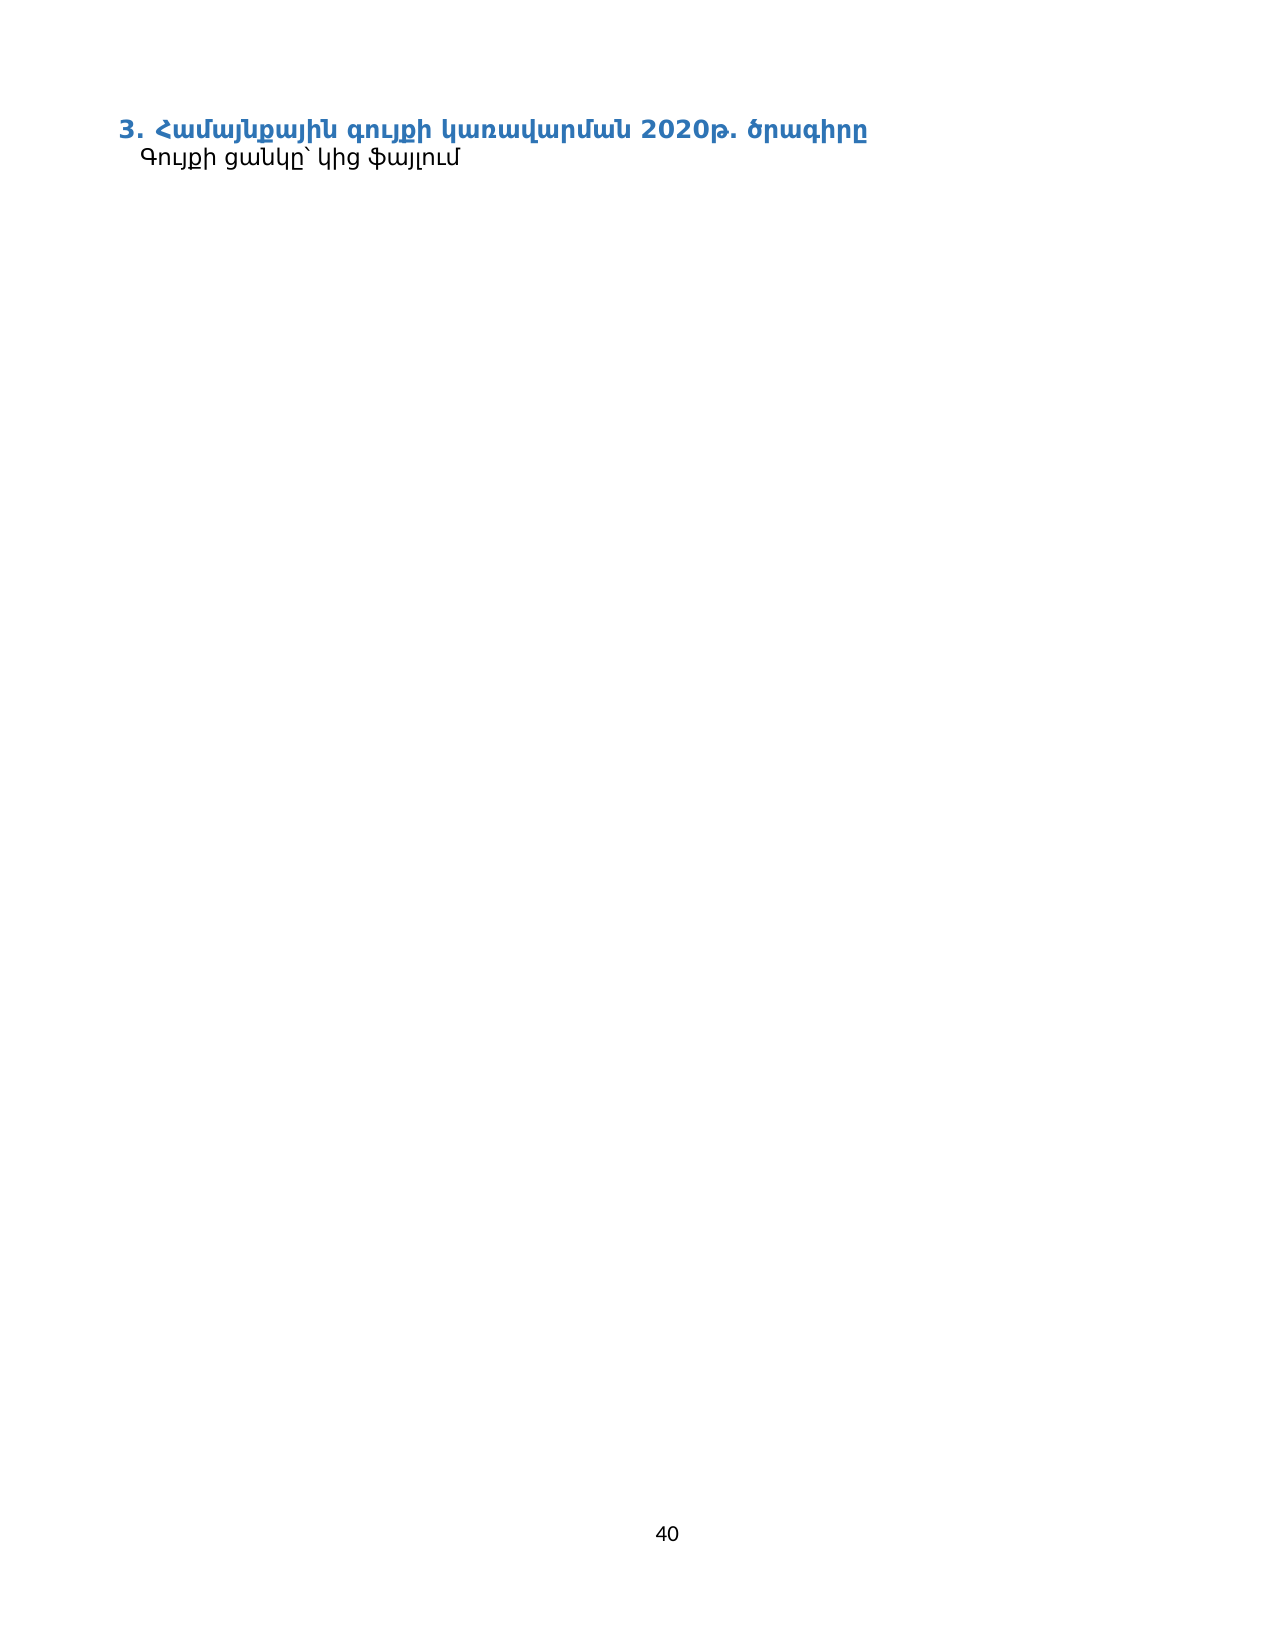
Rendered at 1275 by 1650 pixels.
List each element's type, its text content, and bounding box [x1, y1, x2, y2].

subtitle Համայնքային գույքի կառավարման 2020թ. ծրագիրը [118, 115, 1216, 144]
text Գույքի ցանկը՝ կից ֆայլում [118, 144, 1216, 171]
